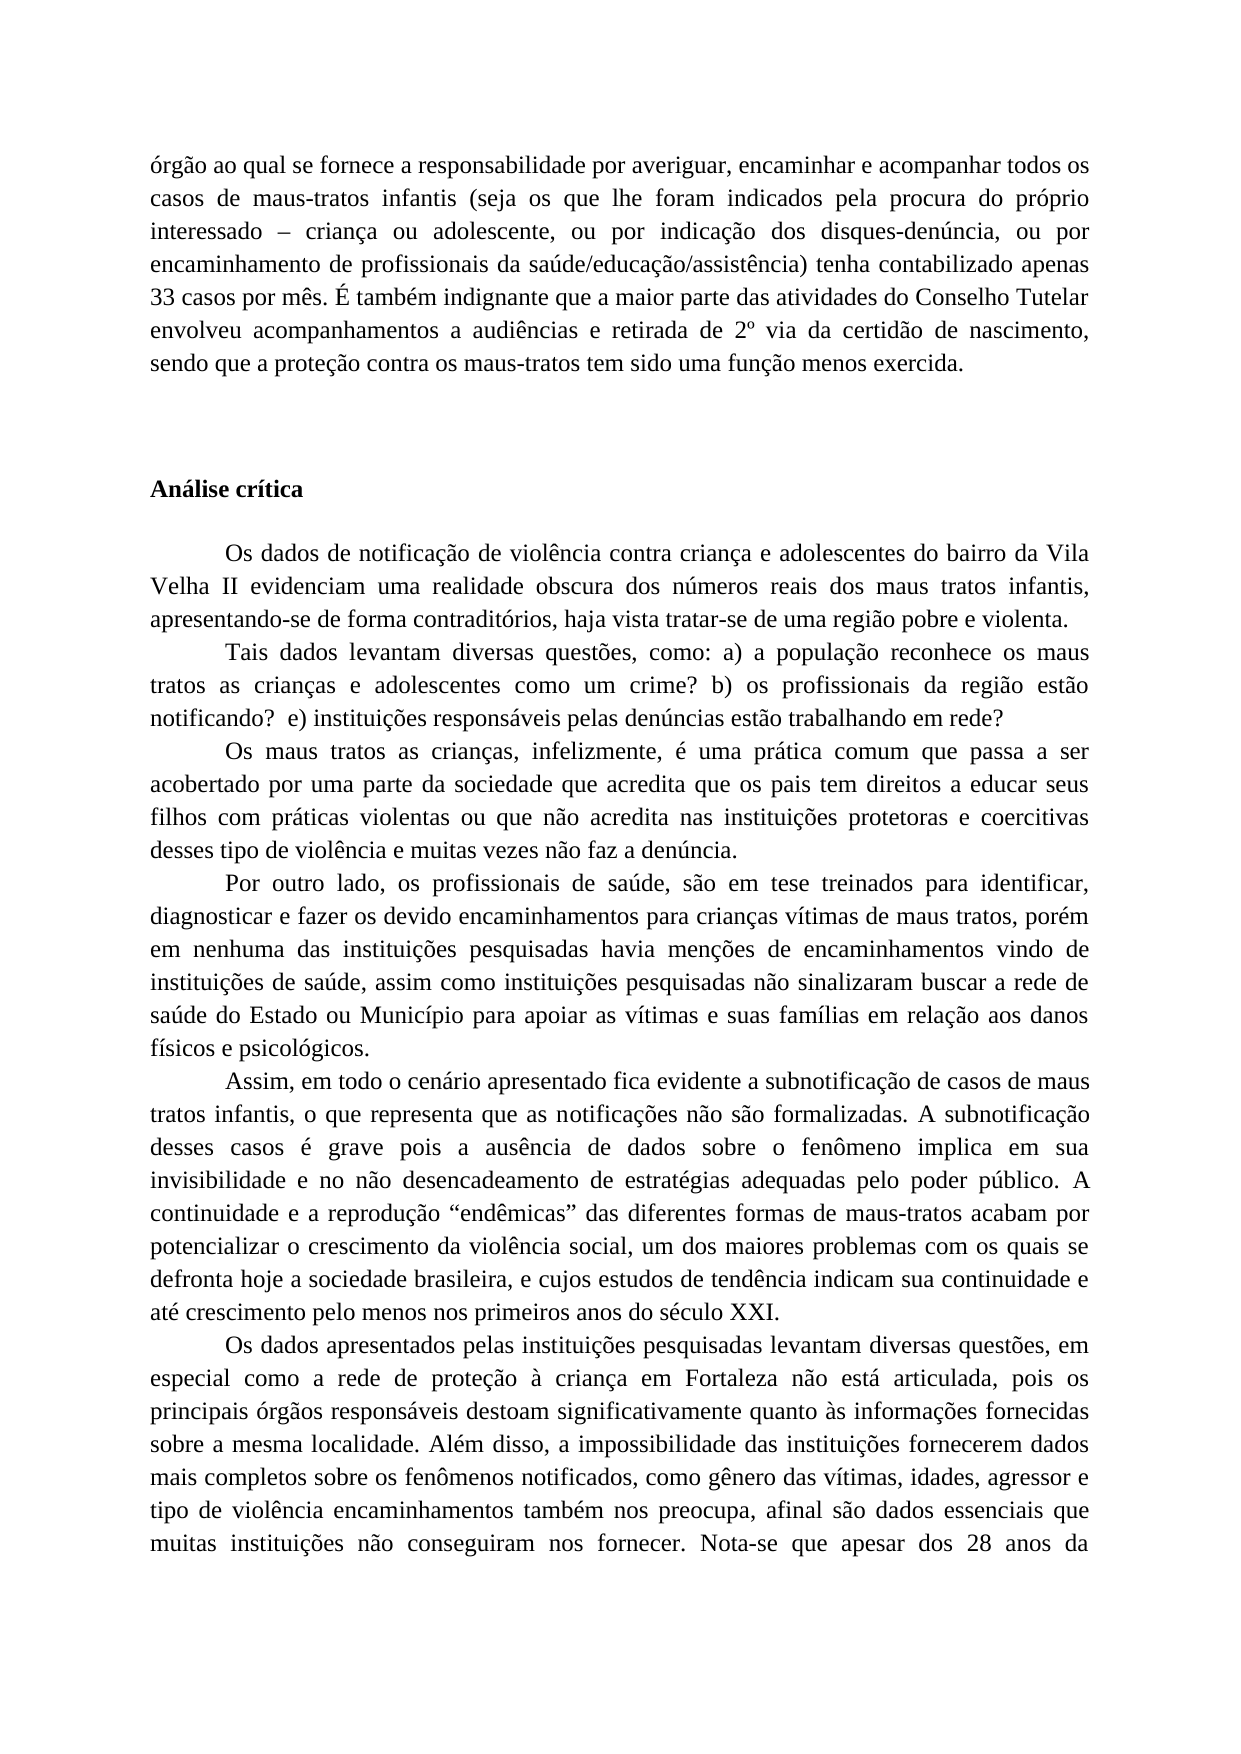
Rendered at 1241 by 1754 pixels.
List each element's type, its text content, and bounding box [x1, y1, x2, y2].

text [150, 1330, 1090, 1557]
text Os maus tratos as crianças, infelizmente, é uma prática comum que passa a ser acobertado por uma parte da sociedade que acredita que os pais tem direitos a educar seus filhos com práticas violentas ou que não acredita nas instituições protetoras e coercitivas desses tipo de violência e muitas vezes não faz a denúncia. [150, 736, 1090, 864]
text Assim, em todo o cenário apresentado fica evidente a subnotificação de casos de maus tratos infantis, o que representa que as notificações não são formalizadas. A subnotificação desses casos é grave pois a ausência de dados sobre o fenômeno implica em sua invisibilidade e no não desencadeamento de estratégias adequadas pelo poder público. A continuidade e a reprodução “endêmicas” das diferentes formas de maus-tratos acabam por potencializar o crescimento da violência social, um dos maiores problemas com os quais se defronta hoje a sociedade brasileira, e cujos estudos de tendência indicam sua continuidade e até crescimento pelo menos nos primeiros anos do século XXI. [150, 1066, 1090, 1326]
text Por outro lado, os profissionais de saúde, são em tese treinados para identificar, diagnosticar e fazer os devido encaminhamentos para crianças vítimas de maus tratos, porém em nenhuma das instituições pesquisadas havia menções de encaminhamentos vindo de instituições de saúde, assim como instituições pesquisadas não sinalizaram buscar a rede de saúde do Estado ou Município para apoiar as vítimas e suas famílias em relação aos danos físicos e psicológicos. [150, 868, 1090, 1062]
text Análise crítica [150, 474, 1090, 503]
text Tais dados levantam diversas questões, como: a) a população reconhece os maus tratos as crianças e adolescentes como um crime? b) os profissionais da região estão notificando? e) instituições responsáveis pelas denúncias estão trabalhando em rede? [150, 637, 1090, 732]
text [150, 150, 1090, 377]
text Os dados de notificação de violência contra criança e adolescentes do bairro da Vila Velha II evidenciam uma realidade obscura dos números reais dos maus tratos infantis, apresentando-se de forma contraditórios, haja vista tratar-se de uma região pobre e violenta. [150, 538, 1090, 633]
